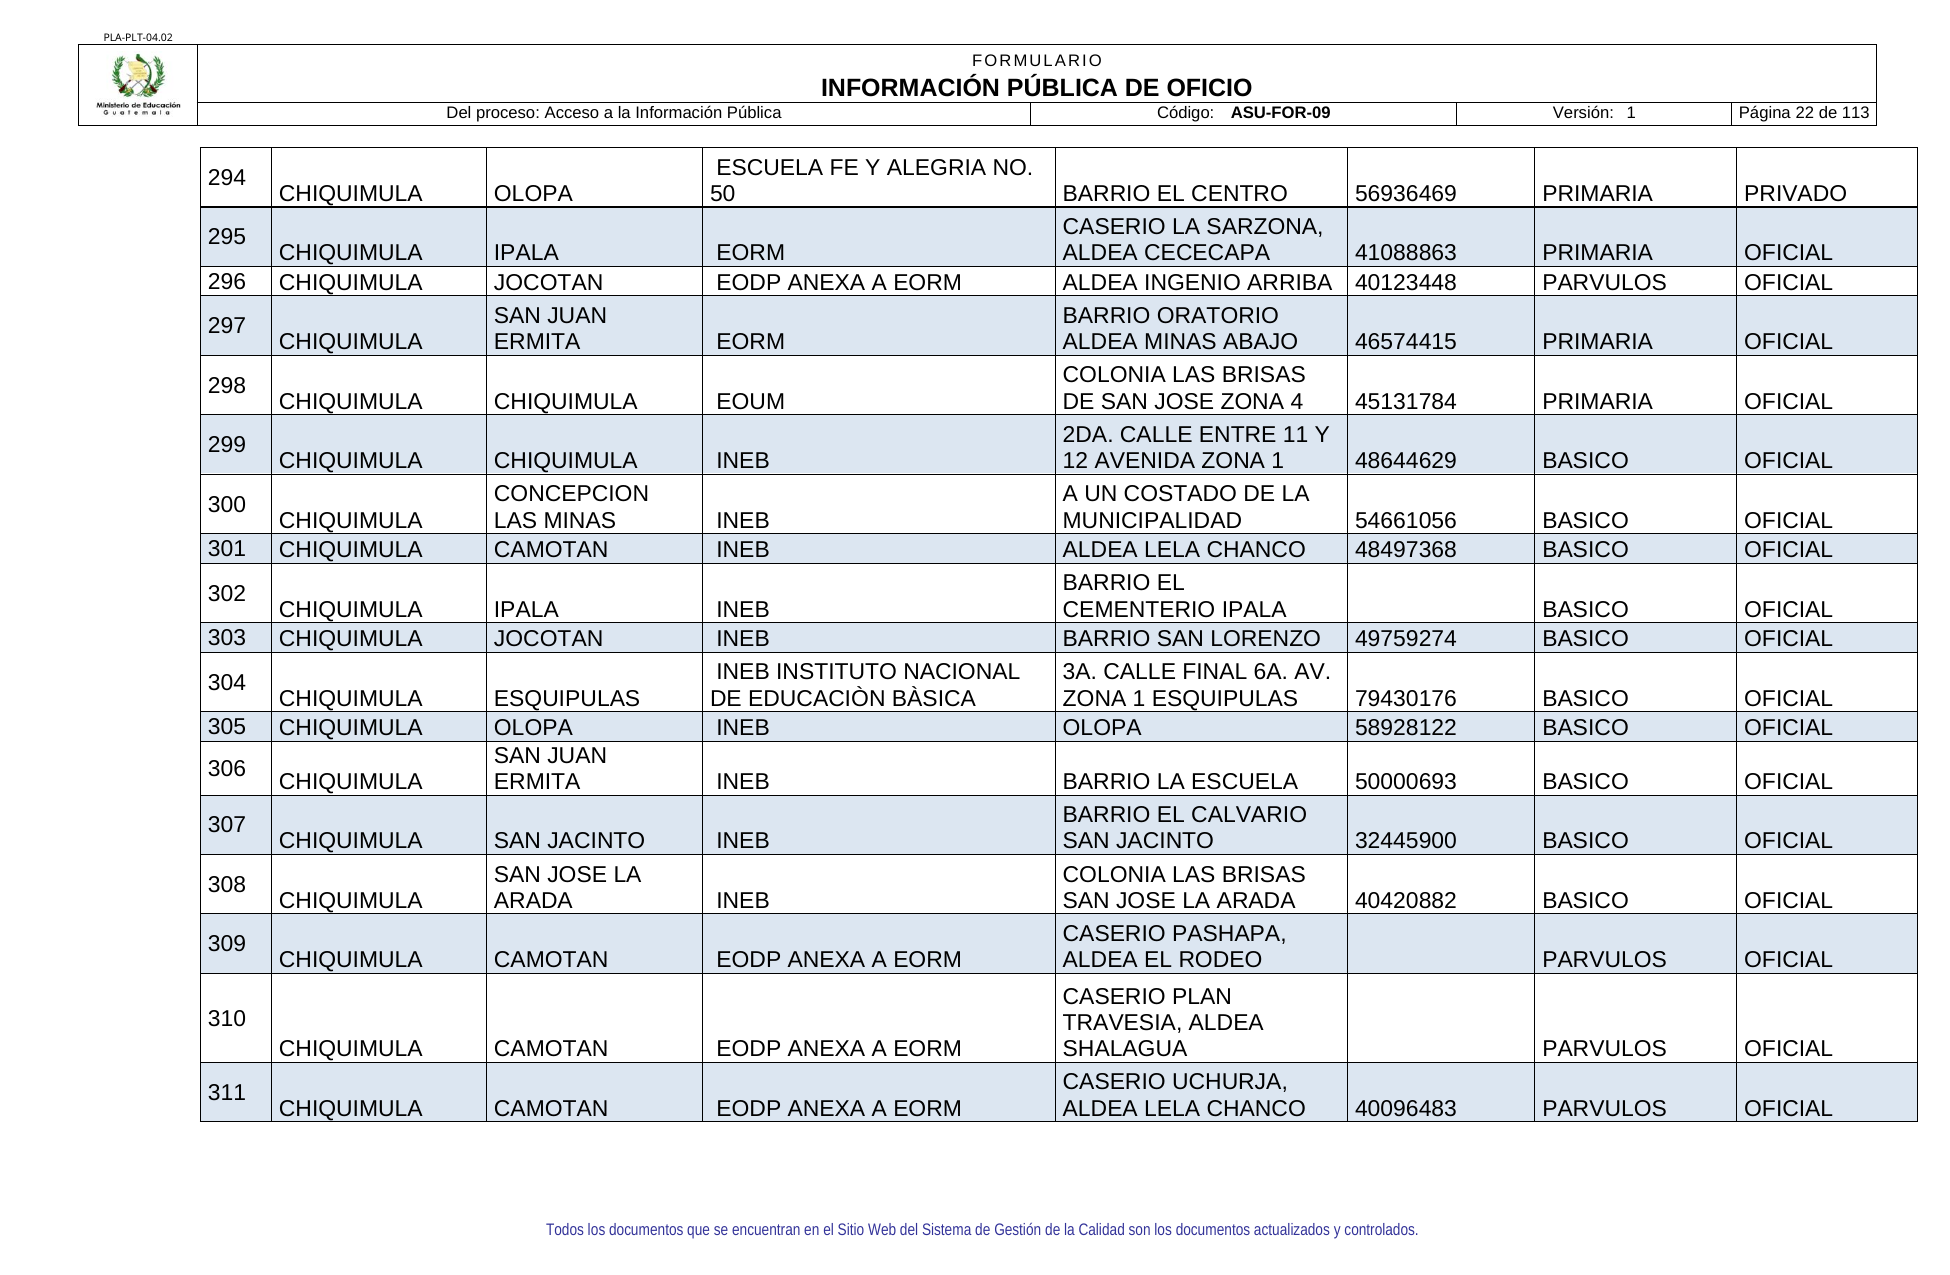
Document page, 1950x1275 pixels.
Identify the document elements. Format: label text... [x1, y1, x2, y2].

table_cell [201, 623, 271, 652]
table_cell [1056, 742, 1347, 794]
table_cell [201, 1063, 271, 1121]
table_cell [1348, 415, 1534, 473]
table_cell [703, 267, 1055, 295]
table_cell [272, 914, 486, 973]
picture [95, 51, 181, 117]
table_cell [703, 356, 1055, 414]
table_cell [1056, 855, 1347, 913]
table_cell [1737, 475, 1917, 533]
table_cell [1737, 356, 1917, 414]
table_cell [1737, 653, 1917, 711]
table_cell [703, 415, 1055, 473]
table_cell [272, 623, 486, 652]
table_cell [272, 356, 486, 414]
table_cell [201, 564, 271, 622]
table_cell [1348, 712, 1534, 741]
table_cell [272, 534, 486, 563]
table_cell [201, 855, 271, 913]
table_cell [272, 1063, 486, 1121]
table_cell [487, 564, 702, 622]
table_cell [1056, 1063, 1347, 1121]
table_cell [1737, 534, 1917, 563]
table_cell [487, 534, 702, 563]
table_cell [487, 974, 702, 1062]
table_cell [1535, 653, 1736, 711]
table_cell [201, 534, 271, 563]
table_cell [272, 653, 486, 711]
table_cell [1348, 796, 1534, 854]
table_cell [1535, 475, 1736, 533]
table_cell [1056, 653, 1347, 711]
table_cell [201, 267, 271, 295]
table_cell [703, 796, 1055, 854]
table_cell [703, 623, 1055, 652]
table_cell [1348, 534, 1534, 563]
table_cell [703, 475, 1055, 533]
table_cell CHIQUIMULA [272, 148, 486, 206]
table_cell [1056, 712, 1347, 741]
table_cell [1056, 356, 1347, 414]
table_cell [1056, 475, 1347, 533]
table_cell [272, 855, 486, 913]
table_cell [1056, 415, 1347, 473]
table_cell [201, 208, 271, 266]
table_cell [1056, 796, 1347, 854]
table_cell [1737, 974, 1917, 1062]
table_cell 56936469 [1348, 148, 1534, 206]
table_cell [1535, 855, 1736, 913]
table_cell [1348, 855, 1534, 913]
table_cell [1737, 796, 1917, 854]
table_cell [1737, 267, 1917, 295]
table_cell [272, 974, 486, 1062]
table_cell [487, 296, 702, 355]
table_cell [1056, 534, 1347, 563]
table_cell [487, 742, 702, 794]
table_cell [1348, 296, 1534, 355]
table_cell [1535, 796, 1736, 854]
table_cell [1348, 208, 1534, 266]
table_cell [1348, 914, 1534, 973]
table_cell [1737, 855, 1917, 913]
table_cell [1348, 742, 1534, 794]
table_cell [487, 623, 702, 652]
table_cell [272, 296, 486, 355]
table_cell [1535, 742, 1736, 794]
table_cell BARRIO EL CENTRO [1056, 148, 1347, 206]
table_cell PRIMARIA [1535, 148, 1736, 206]
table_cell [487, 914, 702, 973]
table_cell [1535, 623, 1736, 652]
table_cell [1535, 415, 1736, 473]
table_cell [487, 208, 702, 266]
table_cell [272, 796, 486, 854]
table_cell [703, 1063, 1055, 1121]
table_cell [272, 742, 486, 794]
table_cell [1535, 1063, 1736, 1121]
table_cell 294 [201, 148, 271, 206]
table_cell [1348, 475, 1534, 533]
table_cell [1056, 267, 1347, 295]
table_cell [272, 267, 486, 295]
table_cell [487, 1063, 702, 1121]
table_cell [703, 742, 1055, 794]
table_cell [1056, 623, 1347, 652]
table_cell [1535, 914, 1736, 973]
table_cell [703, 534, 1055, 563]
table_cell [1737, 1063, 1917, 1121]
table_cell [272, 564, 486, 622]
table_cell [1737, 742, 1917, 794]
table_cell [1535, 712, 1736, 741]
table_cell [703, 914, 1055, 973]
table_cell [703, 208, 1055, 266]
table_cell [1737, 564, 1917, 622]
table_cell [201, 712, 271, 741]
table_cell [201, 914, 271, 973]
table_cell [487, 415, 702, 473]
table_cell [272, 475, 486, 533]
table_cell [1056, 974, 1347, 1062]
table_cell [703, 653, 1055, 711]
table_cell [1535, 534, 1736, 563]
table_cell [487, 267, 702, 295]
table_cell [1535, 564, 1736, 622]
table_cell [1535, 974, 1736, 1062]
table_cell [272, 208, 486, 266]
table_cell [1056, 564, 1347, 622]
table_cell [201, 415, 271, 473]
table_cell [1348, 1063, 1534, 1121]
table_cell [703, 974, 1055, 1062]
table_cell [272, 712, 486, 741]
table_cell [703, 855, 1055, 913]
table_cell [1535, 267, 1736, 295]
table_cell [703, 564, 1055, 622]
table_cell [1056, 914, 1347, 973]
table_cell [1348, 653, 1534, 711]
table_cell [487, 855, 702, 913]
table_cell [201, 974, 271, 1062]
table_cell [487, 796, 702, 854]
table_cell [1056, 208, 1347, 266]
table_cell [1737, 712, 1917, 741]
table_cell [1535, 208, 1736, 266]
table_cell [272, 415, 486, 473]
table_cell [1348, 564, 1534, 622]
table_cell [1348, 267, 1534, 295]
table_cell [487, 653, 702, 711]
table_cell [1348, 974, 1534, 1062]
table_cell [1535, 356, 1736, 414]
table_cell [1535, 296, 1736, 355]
table_cell OLOPA [487, 148, 702, 206]
table_cell PRIVADO [1737, 148, 1917, 206]
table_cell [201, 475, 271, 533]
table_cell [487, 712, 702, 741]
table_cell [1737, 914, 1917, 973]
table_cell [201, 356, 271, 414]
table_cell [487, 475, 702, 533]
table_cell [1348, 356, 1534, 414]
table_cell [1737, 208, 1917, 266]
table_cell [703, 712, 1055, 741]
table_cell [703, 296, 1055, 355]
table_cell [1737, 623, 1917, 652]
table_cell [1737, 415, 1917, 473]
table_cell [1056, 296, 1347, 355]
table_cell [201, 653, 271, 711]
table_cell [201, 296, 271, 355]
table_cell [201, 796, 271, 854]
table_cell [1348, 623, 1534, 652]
table_cell ESCUELA FE Y ALEGRIA NO. 50 [703, 148, 1055, 206]
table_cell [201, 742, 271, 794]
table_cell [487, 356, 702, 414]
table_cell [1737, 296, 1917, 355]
